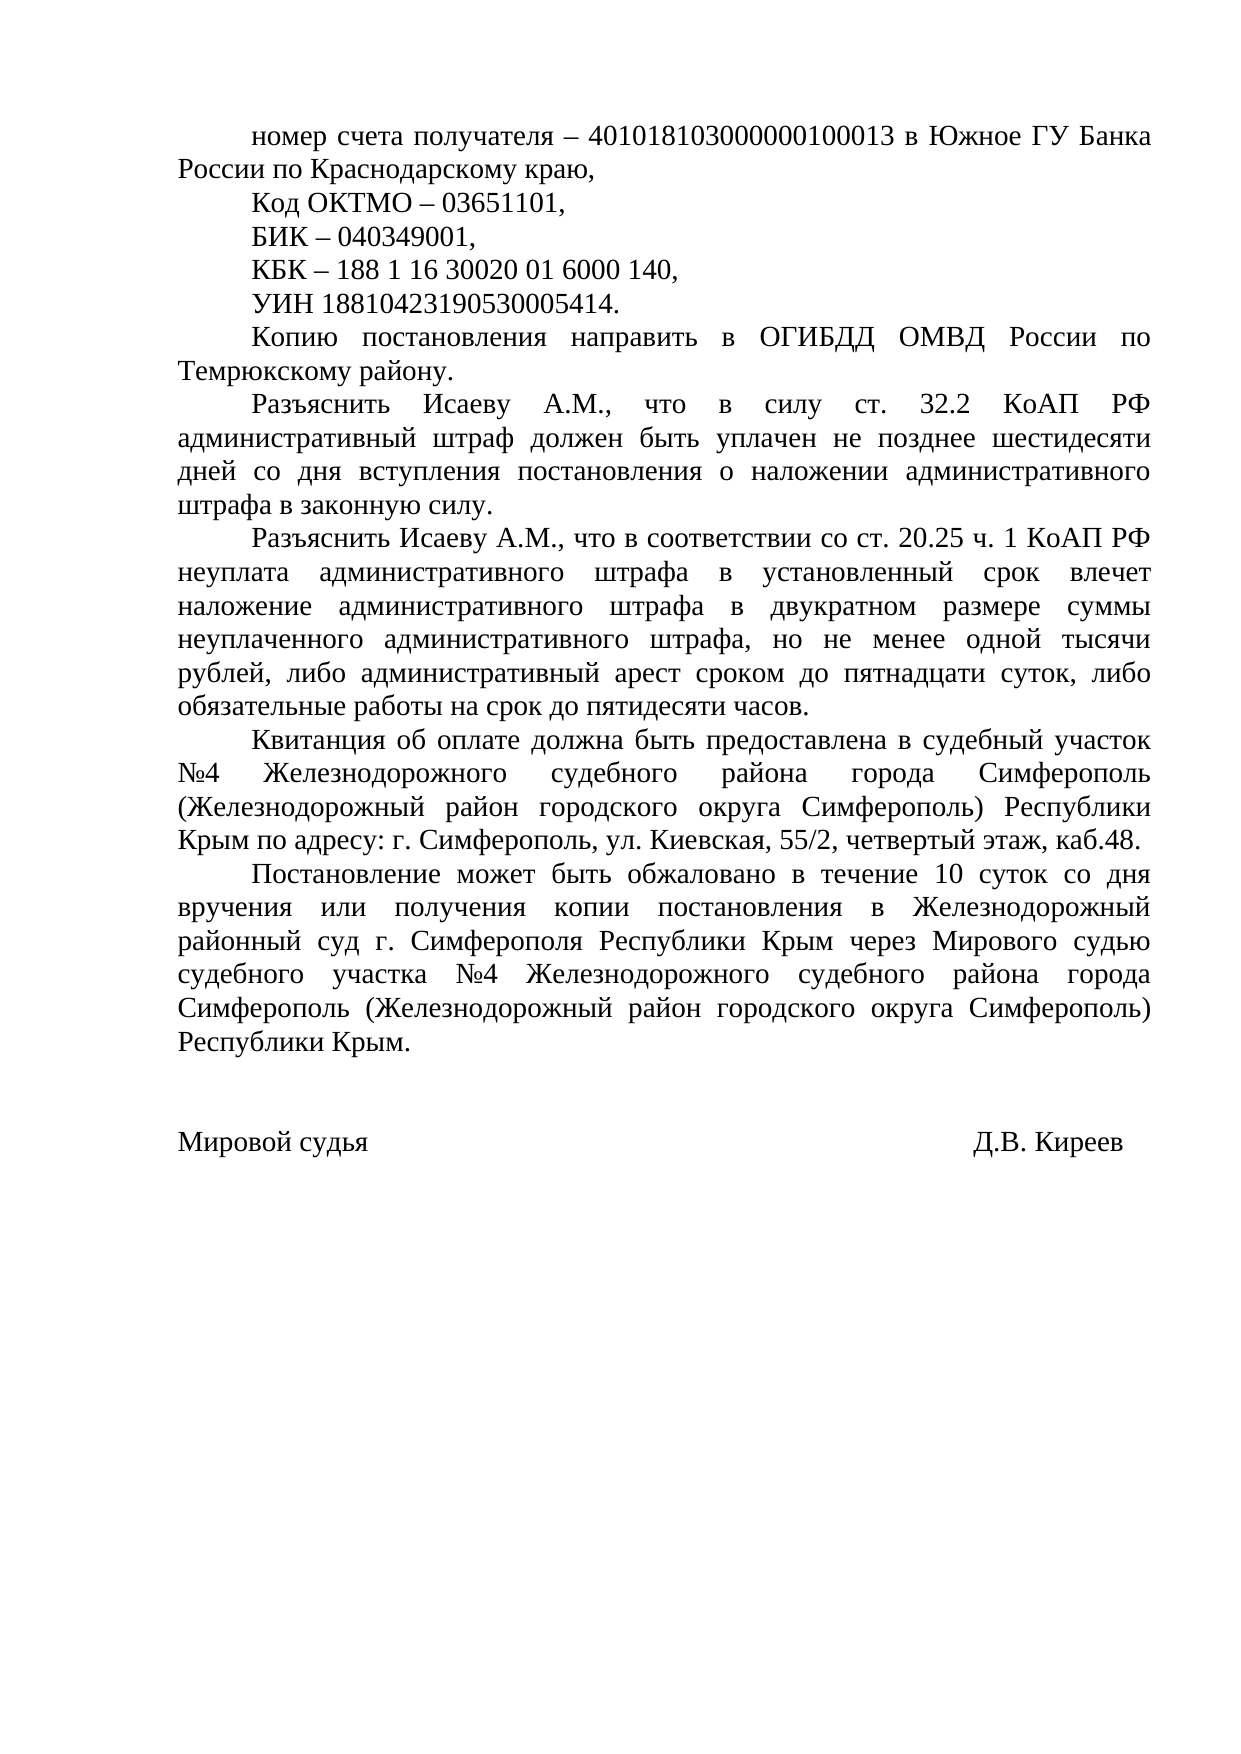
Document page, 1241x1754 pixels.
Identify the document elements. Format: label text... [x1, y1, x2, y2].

text Разъяснить Исаеву А.М., что в силу ст. 32.2 КоАП РФ административный штраф должен быть уплачен не позднее шестидесяти дней со дня вступления постановления о наложении административного штрафа в законную силу. [177, 386, 1152, 521]
text Копию постановления направить в ОГИБДД ОМВД России по Темрюкскому району. [177, 319, 1152, 386]
text Квитанция об оплате должна быть предоставлена в судебный участок №4 Железнодорожного судебного района города Симферополь (Железнодорожный район городского округа Симферополь) Республики Крым по адресу: г. Симферополь, ул. Киевская, 55/2, четвертый этаж, каб.48. [177, 722, 1152, 856]
text номер счета получателя – 401018103000000100013 в Южное ГУ Банка России по Краснодарскому краю, [177, 118, 1152, 185]
text Код ОКТМО – 03651101, [177, 185, 1152, 219]
text Разъяснить Исаеву А.М., что в соответствии со ст. 20.25 ч. 1 КоАП РФ неуплата административного штрафа в установленный срок влечет наложение административного штрафа в двукратном размере суммы неуплаченного административного штрафа, но не менее одной тысячи рублей, либо административный арест сроком до пятнадцати суток, либо обязательные работы на срок до пятидесяти часов. [177, 521, 1152, 722]
text УИН 18810423190530005414. [251, 286, 1152, 319]
text БИК – 040349001, [177, 219, 1152, 252]
text Постановление может быть обжаловано в течение 10 суток со дня вручения или получения копии постановления в Железнодорожный районный суд г. Симферополя Республики Крым через Мирового судью судебного участка №4 Железнодорожного судебного района города Симферополь (Железнодорожный район городского округа Симферополь) Республики Крым. [177, 856, 1152, 1057]
text КБК – 188 1 16 30020 01 6000 140, [177, 252, 1152, 286]
text Мировой судья /подпись/ Д.В. Киреев [177, 1124, 1152, 1158]
